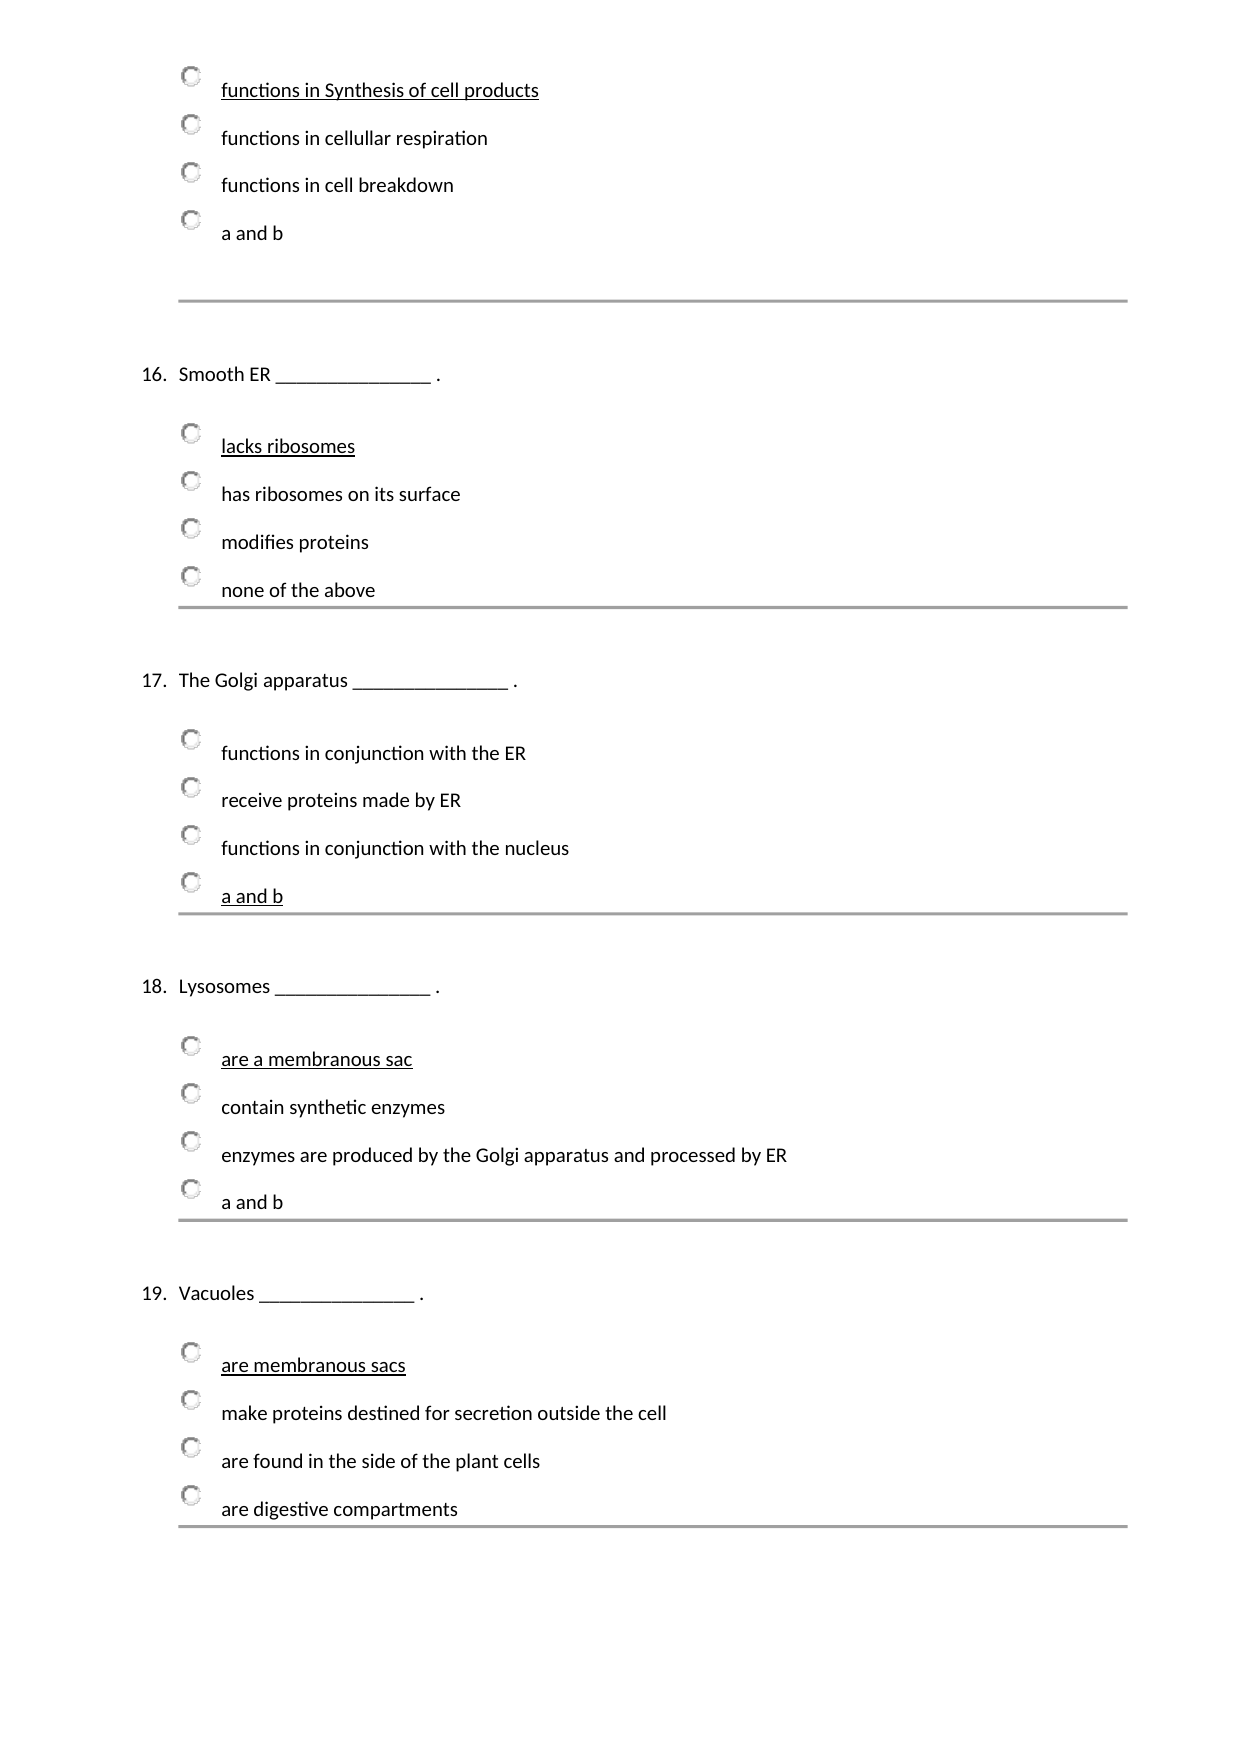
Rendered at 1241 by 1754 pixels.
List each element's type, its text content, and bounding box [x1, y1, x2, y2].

text are a membranous sac contain synthetic enzymes enzymes are produced by the Golgi apparatus and processed by ER a and b [178, 1028, 1053, 1215]
text functions in Synthesis of cell products functions in cellullar respiration functions in cell breakdown a and b [178, 59, 1053, 246]
text functions in conjunction with the ER receive proteins made by ER functions in conjunction with the nucleus a and b [178, 722, 1053, 908]
list Lysosomes _______________ . [141, 974, 1053, 999]
text are membranous sacs make proteins destined for secretion outside the cell are found in the side of the plant cells are digestive compartments [178, 1334, 1053, 1521]
list The Golgi apparatus _______________ . [141, 667, 1053, 693]
text lacks ribosomes has ribosomes on its surface modifies proteins none of the above [178, 416, 1053, 602]
list Smooth ER _______________ . [141, 361, 1053, 386]
list Vacuoles _______________ . [141, 1280, 1053, 1305]
